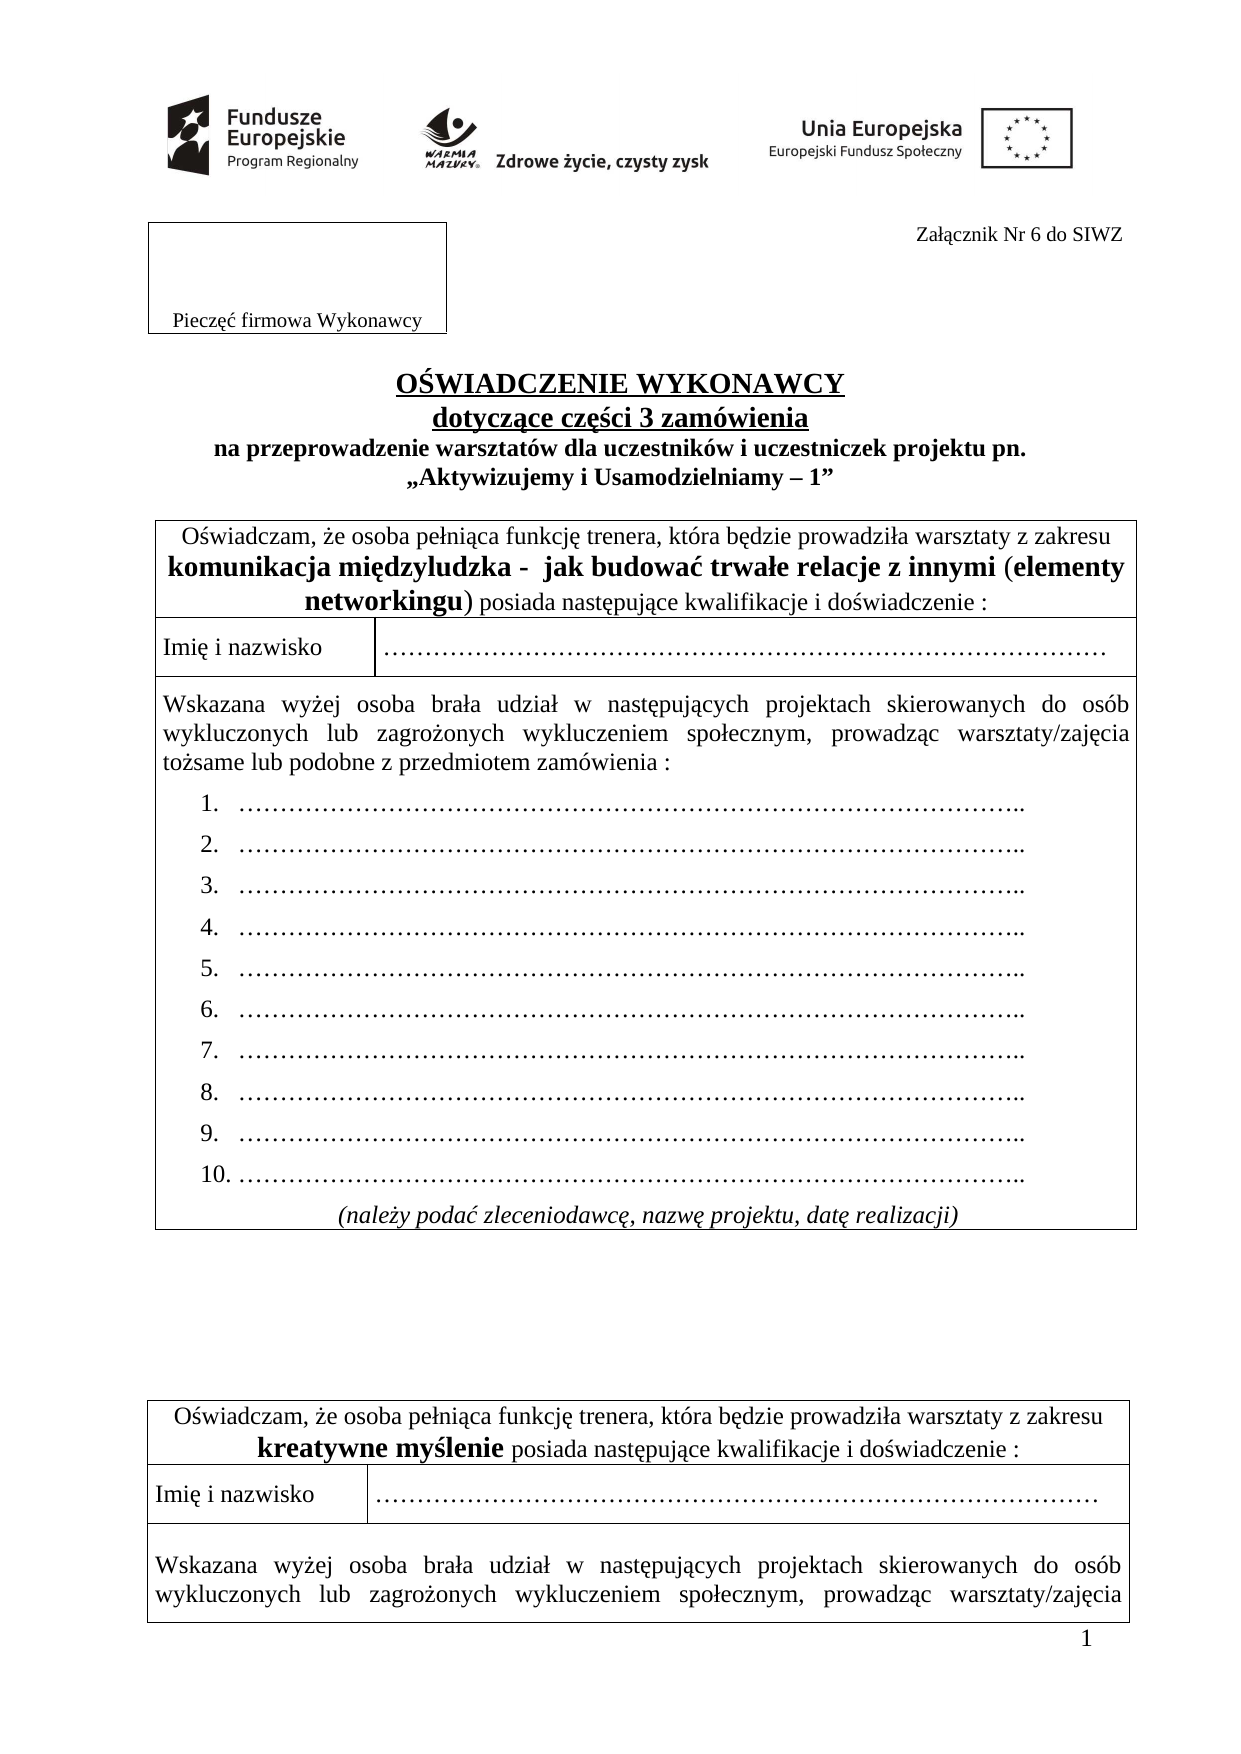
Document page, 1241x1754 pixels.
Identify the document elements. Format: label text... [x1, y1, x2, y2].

table_header Pieczęć firmowa Wykonawcy [149, 223, 446, 332]
text na przeprowadzenie warsztatów dla uczestników i uczestniczek projektu pn. „Aktywizujemy i Usamodzielniamy – 1” [148, 433, 1093, 491]
table_header Załącznik Nr 6 do SIWZ [447, 222, 1123, 332]
table_cell Imię i nazwisko [156, 618, 374, 676]
table_cell …………………………………………………………………………… [376, 618, 1136, 676]
table_header Oświadczam, że osoba pełniąca funkcję trenera, która będzie prowadziła warsztaty z zakresu kreatywne myślenie posiada następujące kwalifikacje i doświadczenie : [148, 1401, 1129, 1464]
table_cell Imię i nazwisko [148, 1465, 367, 1523]
table_cell …………………………………………………………………………… [368, 1465, 1129, 1523]
picture [147, 73, 1093, 196]
text OŚWIADCZENIE WYKONAWCY [148, 366, 1093, 400]
text dotyczące części 3 zamówienia [148, 400, 1093, 433]
table_header Oświadczam, że osoba pełniąca funkcję trenera, która będzie prowadziła warsztaty z zakresu komunikacja międzyludzka - jak budować trwałe relacje z innymi (elementy networkingu) posiada następujące kwalifikacje i doświadczenie : [156, 521, 1136, 617]
